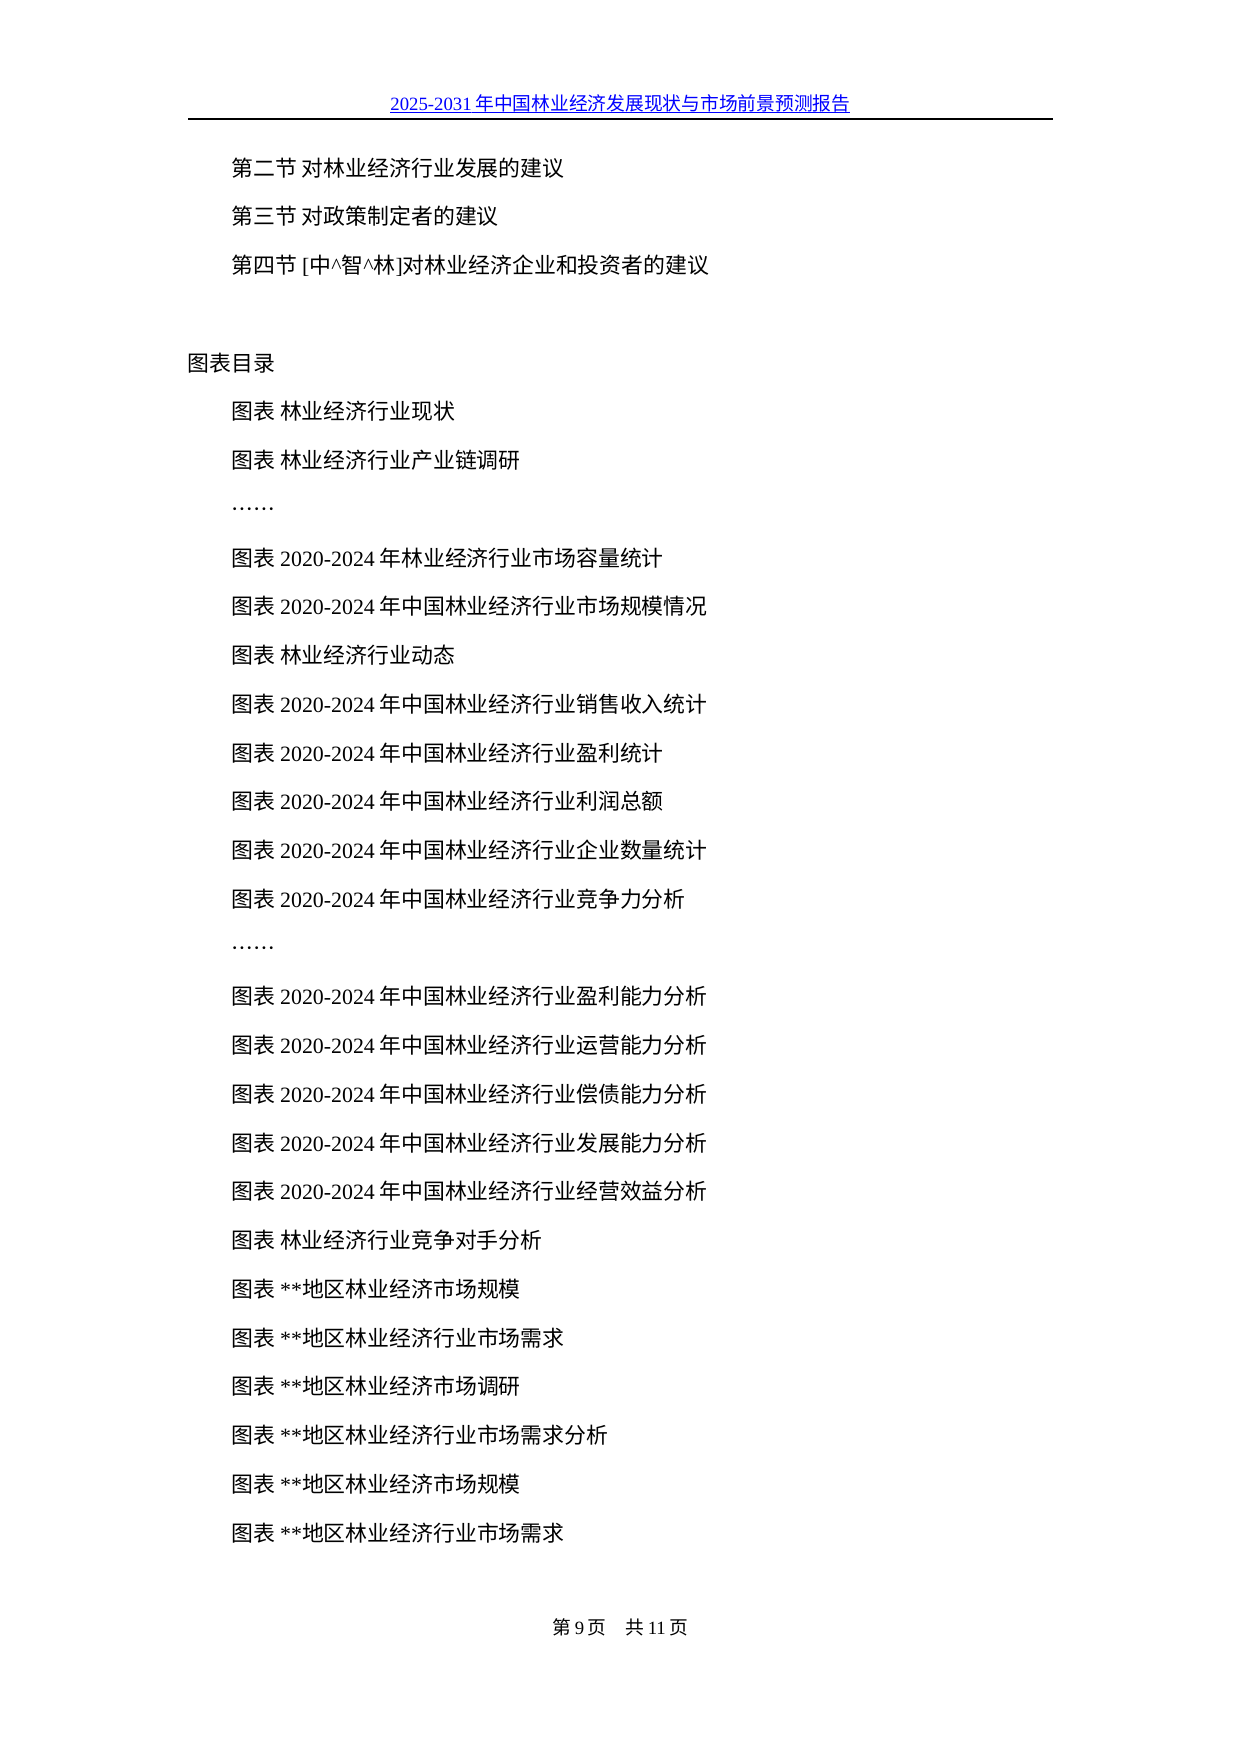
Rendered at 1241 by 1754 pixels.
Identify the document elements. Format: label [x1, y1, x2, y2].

text [187, 150, 1053, 1548]
